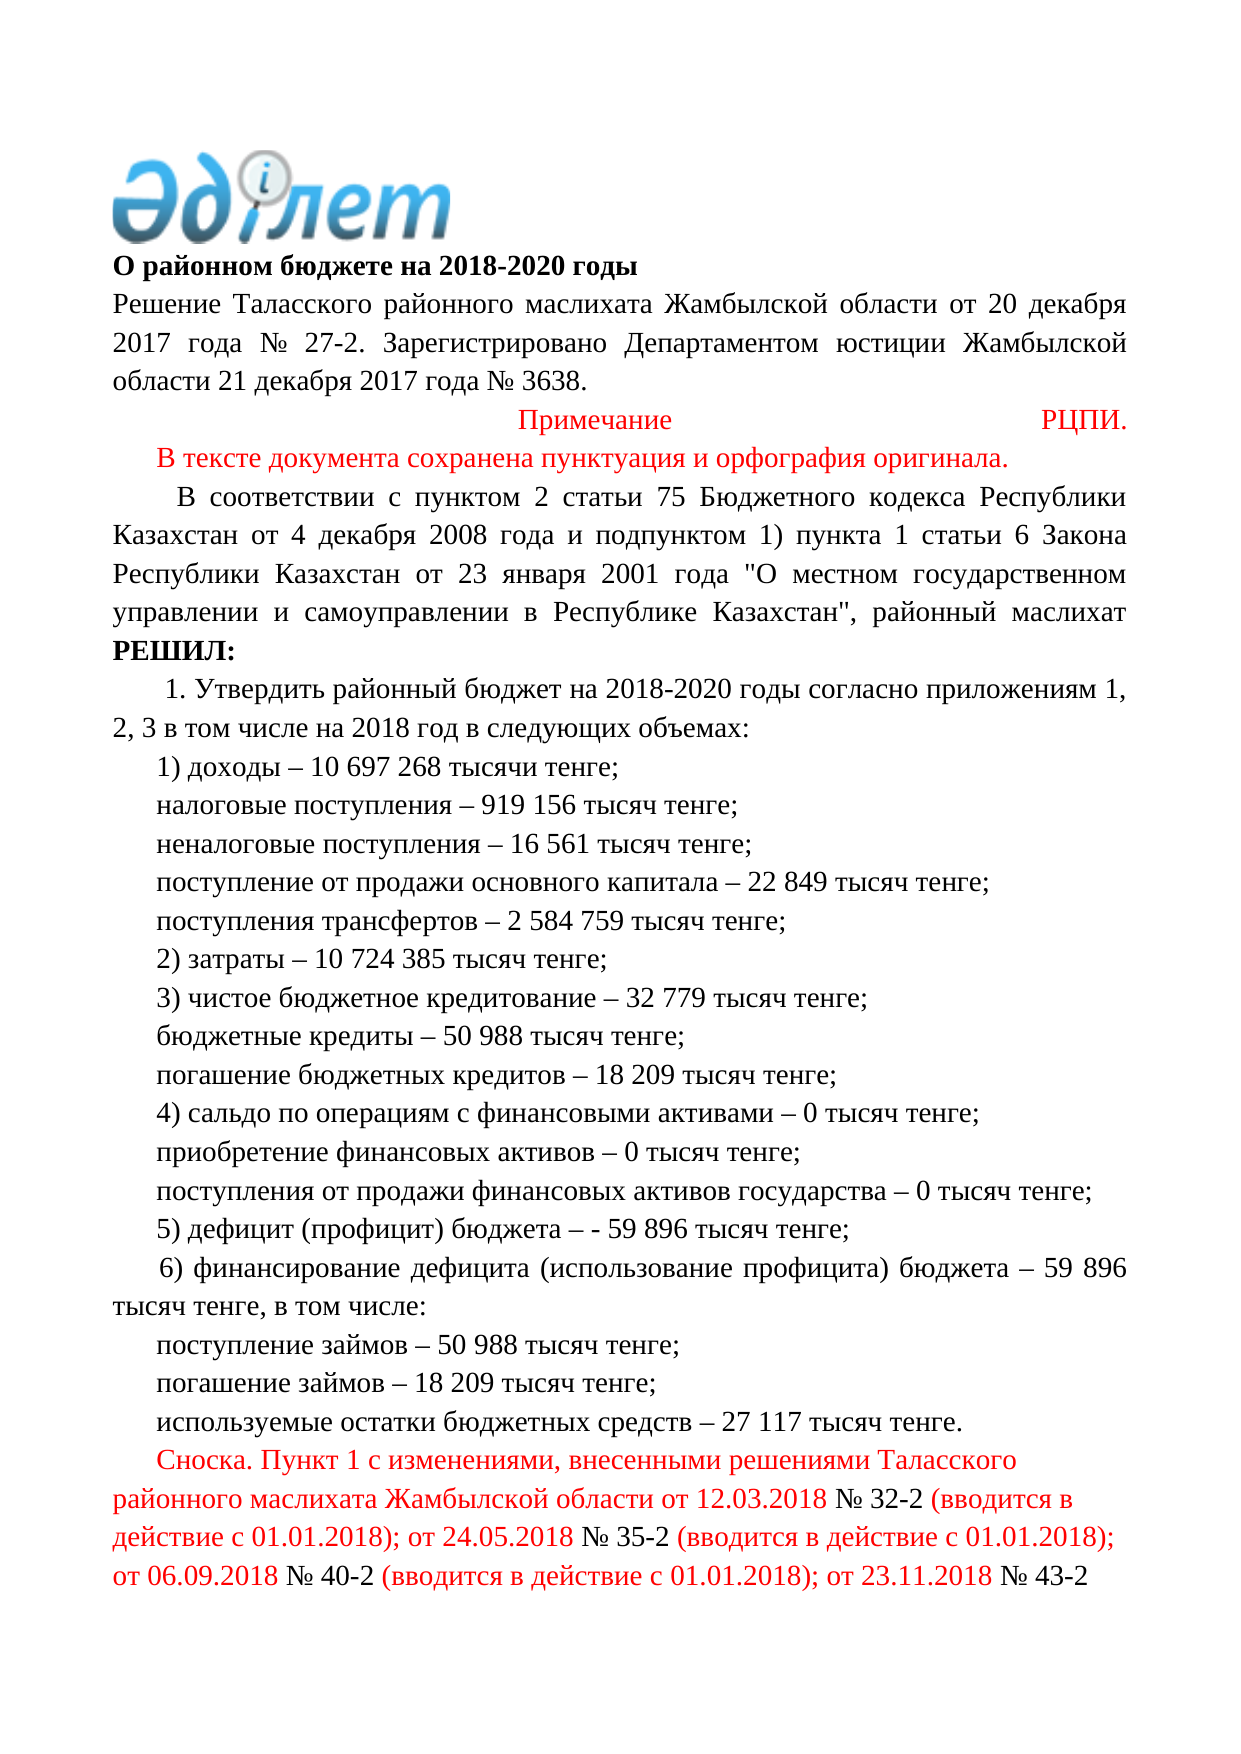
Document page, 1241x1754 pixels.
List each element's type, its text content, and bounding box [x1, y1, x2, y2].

text 3) чистое бюджетное кредитование – 32 779 тысяч тенге; [112, 980, 1128, 1013]
text 6) финансирование дефицита (использование профицита) бюджета – 59 896 тысяч тенге, в том числе: [112, 1250, 1128, 1322]
text О районном бюджете на 2018-2020 годы [112, 248, 1128, 281]
text Решение Таласского районного маслихата Жамбылской области от 20 декабря 2017 года № 27-2. Зарегистрировано Департаментом юстиции Жамбылской области 21 декабря 2017 года № 3638. [112, 286, 1128, 397]
text используемые остатки бюджетных средств – 27 117 тысяч тенге. [112, 1404, 1128, 1437]
text налоговые поступления – 919 156 тысяч тенге; [112, 787, 1128, 821]
text погашение займов – 18 209 тысяч тенге; [112, 1365, 1128, 1399]
text 2) затраты – 10 724 385 тысяч тенге; [112, 941, 1128, 975]
text 1. Утвердить районный бюджет на 2018-2020 годы согласно приложениям 1, 2, 3 в том числе на 2018 год в следующих объемах: [112, 672, 1128, 744]
picture [112, 150, 451, 244]
text неналоговые поступления – 16 561 тысяч тенге; [112, 826, 1128, 859]
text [112, 1442, 1128, 1592]
text В соответствии с пунктом 2 статьи 75 Бюджетного кодекса Республики Казахстан от 4 декабря 2008 года и подпунктом 1) пункта 1 статьи 6 Закона Республики Казахстан от 23 января 2001 года "О местном государственном управлении и самоуправлении в Республике Казахстан", районный маслихат РЕШИЛ: [112, 479, 1128, 667]
text поступление займов – 50 988 тысяч тенге; [112, 1327, 1128, 1360]
text приобретение финансовых активов – 0 тысяч тенге; [112, 1134, 1128, 1168]
text погашение бюджетных кредитов – 18 209 тысяч тенге; [112, 1057, 1128, 1091]
text 1) доходы – 10 697 268 тысячи тенге; [112, 749, 1128, 782]
text 5) дефицит (профицит) бюджета – - 59 896 тысяч тенге; [112, 1211, 1128, 1245]
text поступления от продажи финансовых активов государства – 0 тысяч тенге; [112, 1173, 1128, 1206]
text поступление от продажи основного капитала – 22 849 тысяч тенге; [112, 864, 1128, 898]
text Примечание РЦПИ. В тексте документа сохранена пунктуация и орфография оригинала. [112, 402, 1128, 474]
text 4) сальдо по операциям с финансовыми активами – 0 тысяч тенге; [112, 1096, 1128, 1129]
text бюджетные кредиты – 50 988 тысяч тенге; [112, 1018, 1128, 1052]
text поступления трансфертов – 2 584 759 тысяч тенге; [112, 903, 1128, 936]
